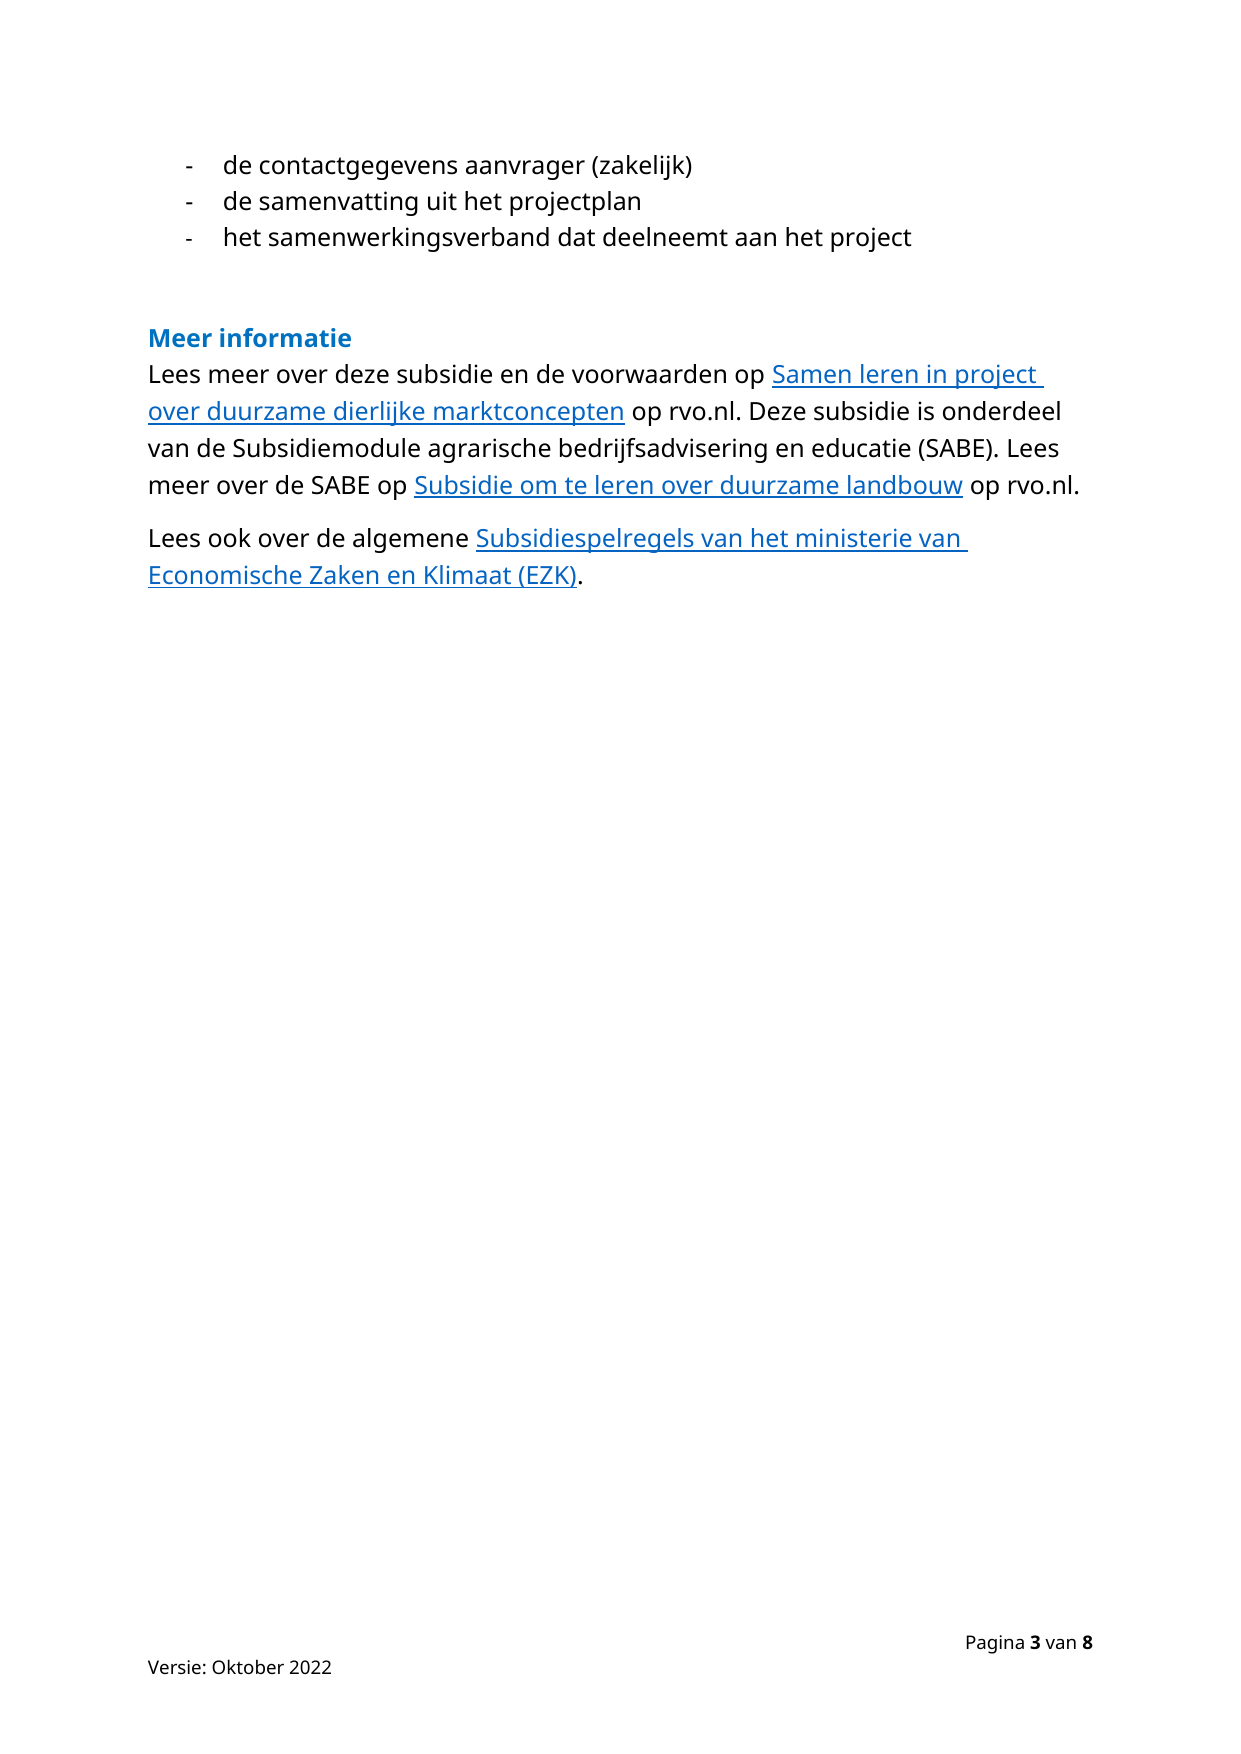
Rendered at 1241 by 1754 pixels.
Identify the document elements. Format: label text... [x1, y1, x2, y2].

list de contactgegevens aanvrager (zakelijk) [185, 148, 1093, 182]
text Lees ook over de algemene Subsidiespelregels van het ministerie van Economische Zaken en Klimaat (EZK). [148, 521, 1093, 592]
list het samenwerkingsverband dat deelneemt aan het project [185, 220, 1093, 254]
text Meer informatie Lees meer over deze subsidie en de voorwaarden op Samen leren in project over duurzame dierlijke marktconcepten op rvo.nl. Deze subsidie is onderdeel van de Subsidiemodule agrarische bedrijfsadvisering en educatie (SABE). Lees meer over de SABE op Subsidie om te leren over duurzame landbouw op rvo.nl. [148, 320, 1093, 502]
list de samenvatting uit het projectplan [185, 183, 1093, 217]
